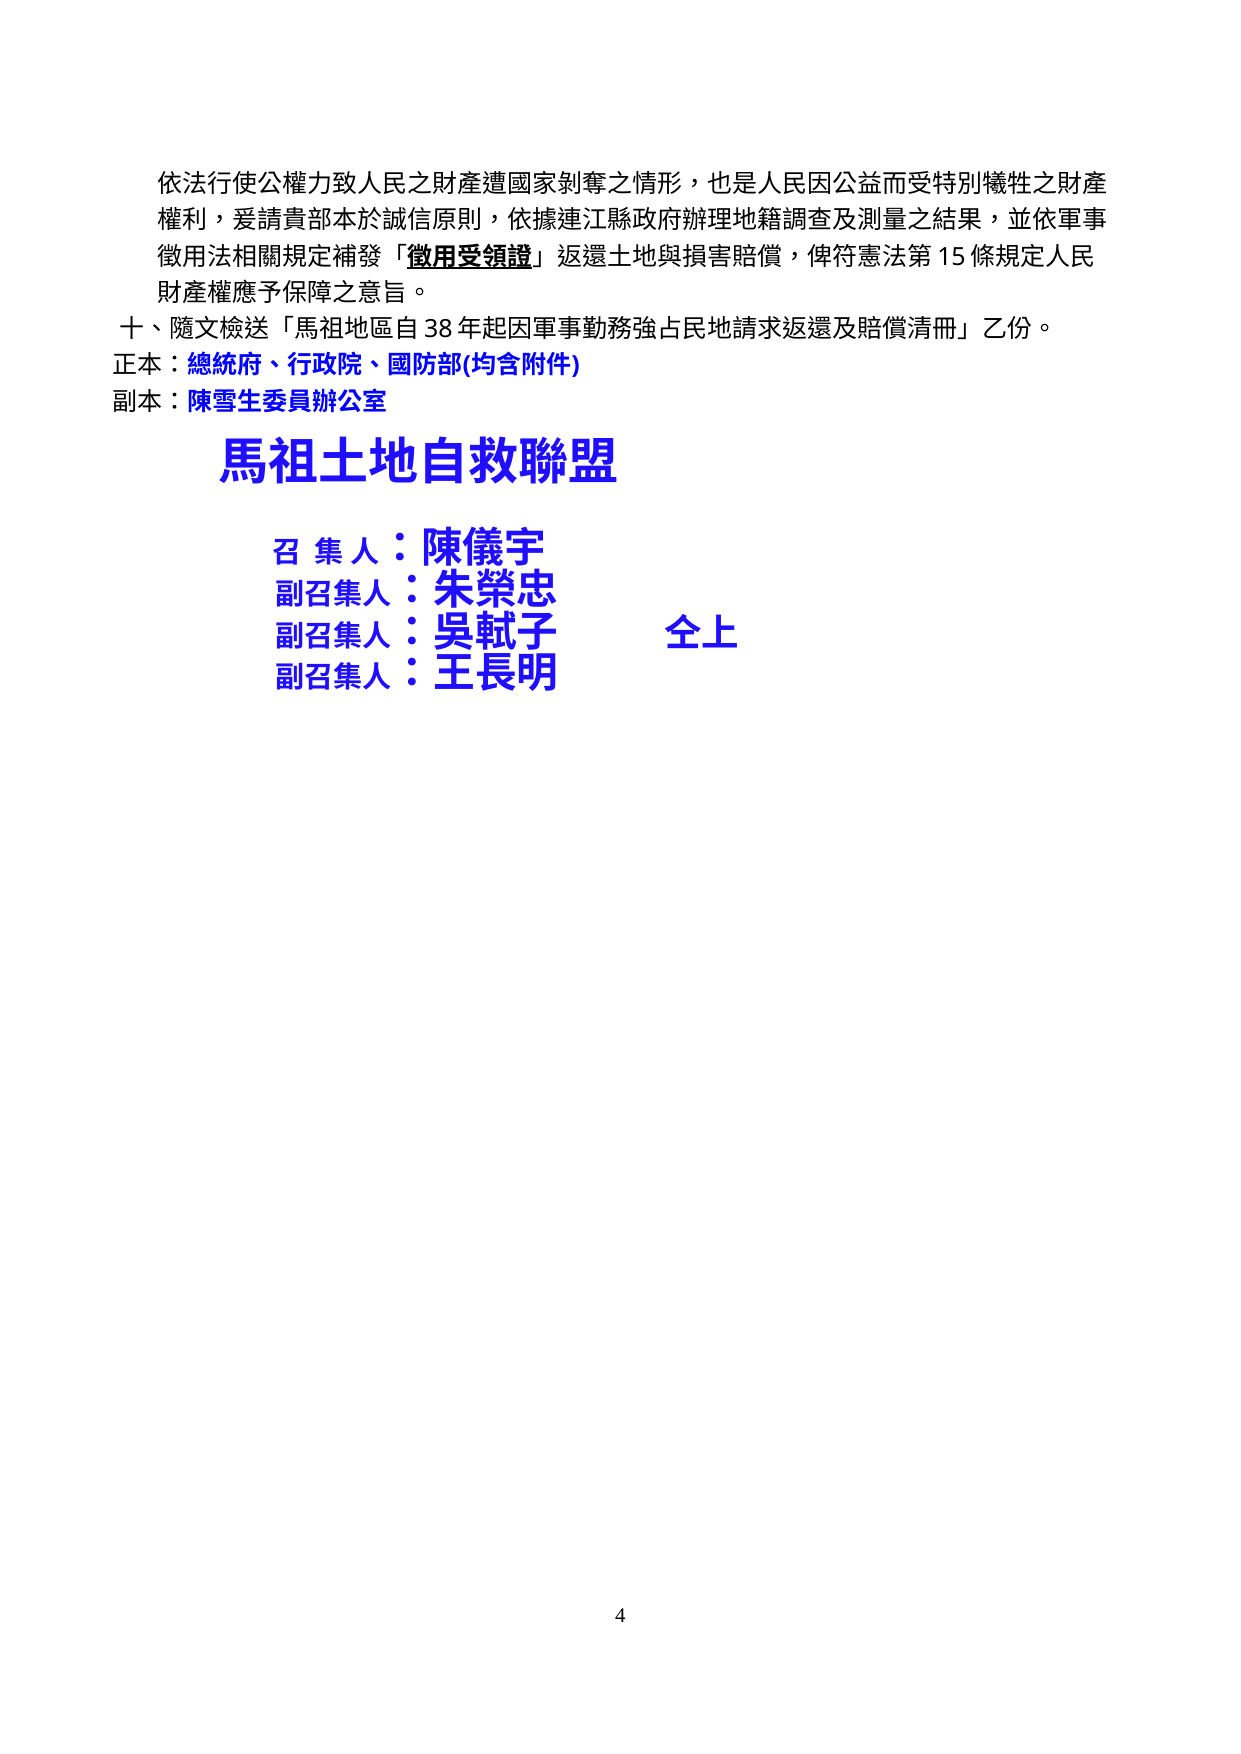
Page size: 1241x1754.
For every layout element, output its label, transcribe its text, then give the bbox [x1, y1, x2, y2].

list 依法行使公權力致人民之財產遭國家剝奪之情形，也是人民因公益而受特別犧牲之財產 [137, 164, 1128, 200]
list 財產權應予保障之意旨。 [137, 272, 1128, 309]
list 權利，爰請貴部本於誠信原則，依據連江縣政府辦理地籍調查及測量之結果，並依軍事 [137, 200, 1128, 236]
text 馬祖土地自救聯盟 [112, 446, 1128, 488]
list 徵用法相關規定補發「徵用受領證」返還土地與損害賠償，俾符憲法第15條規定人民 [137, 236, 1128, 272]
text 召 集 人：陳儀宇 [112, 529, 1128, 571]
text 副召集人：吳軾子 仝上 [112, 613, 1128, 654]
text 副本：陳雪生委員辦公室 [112, 381, 1128, 417]
text 副召集人：朱榮忠 [112, 571, 1128, 613]
list 十、隨文檢送「馬祖地區自38年起因軍事勤務強占民地請求返還及賠償清冊」乙份。 [112, 309, 1128, 345]
text 副召集人：王長明 [112, 654, 1128, 696]
text 正本：總統府、行政院、國防部(均含附件) [112, 345, 1128, 381]
